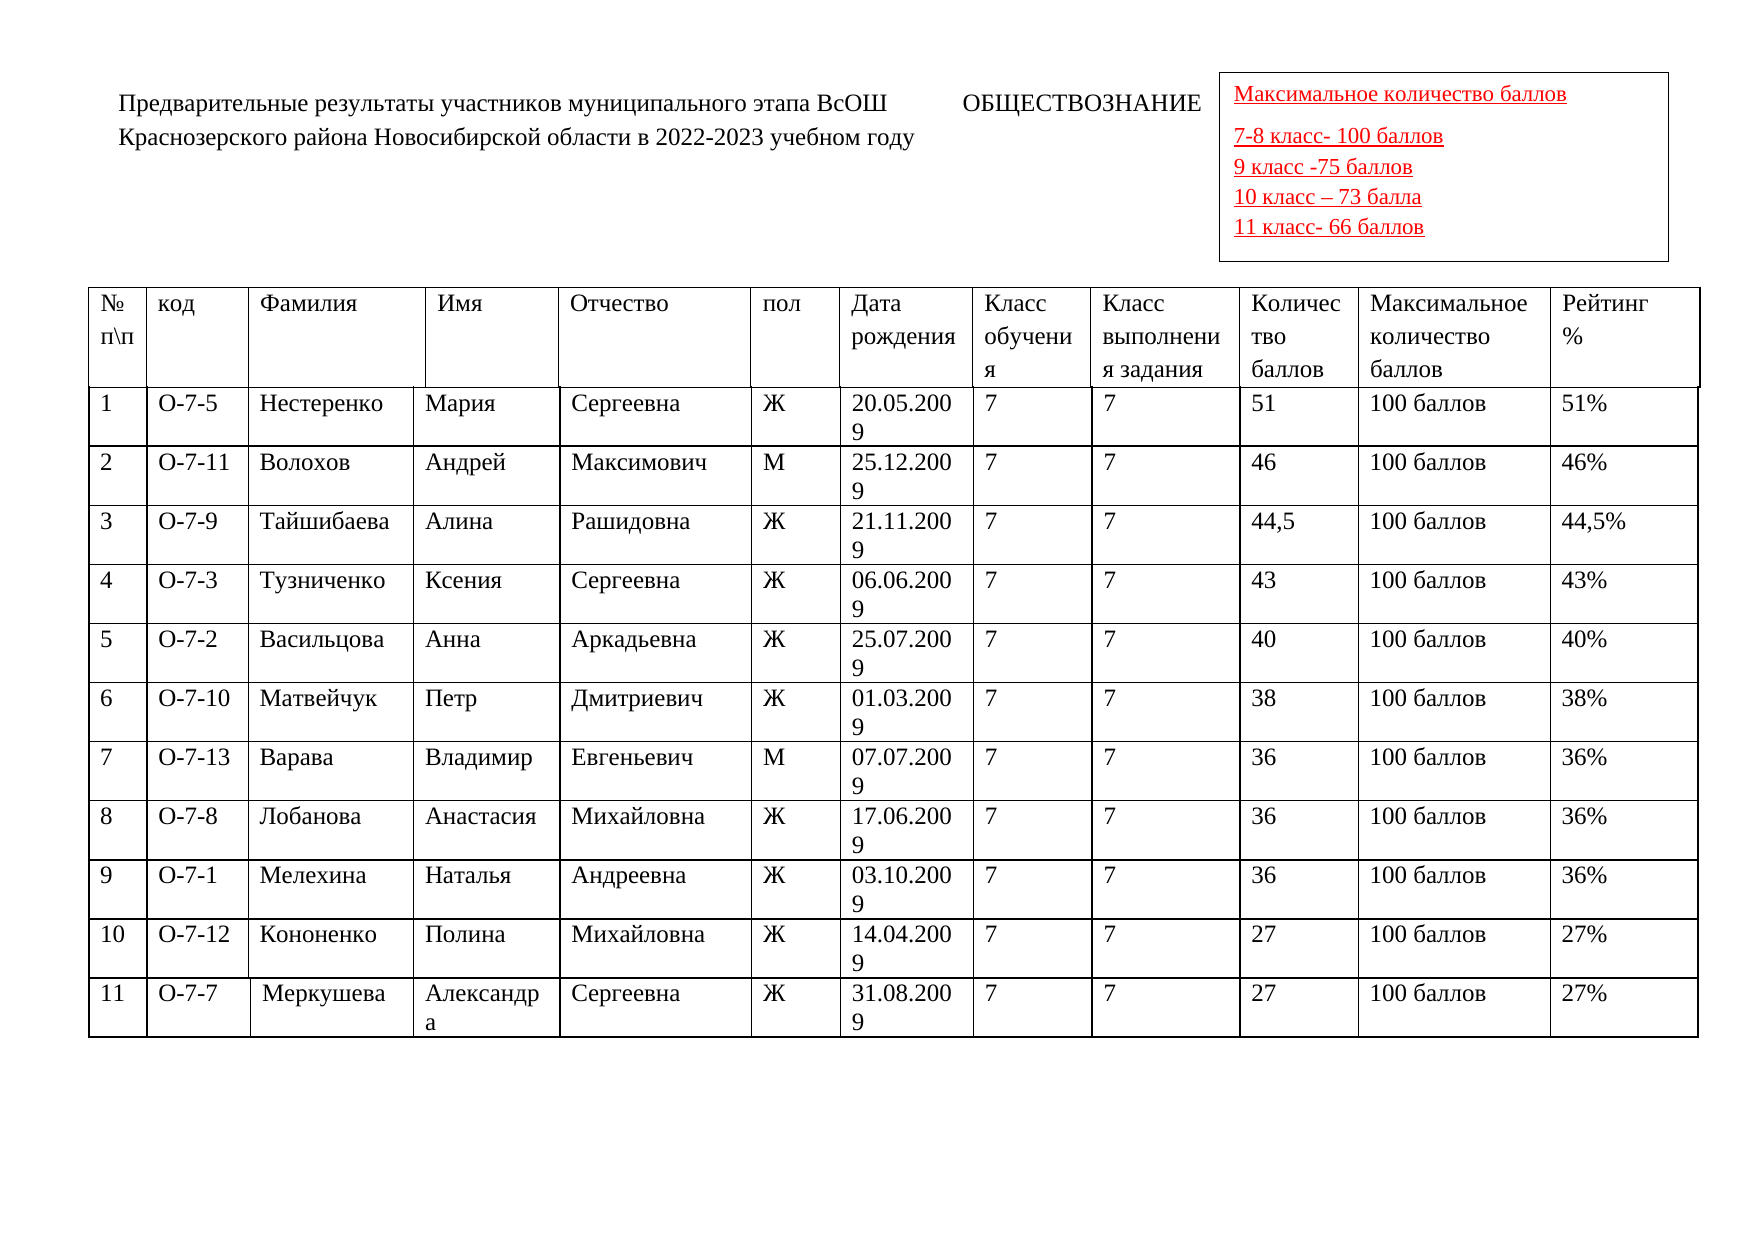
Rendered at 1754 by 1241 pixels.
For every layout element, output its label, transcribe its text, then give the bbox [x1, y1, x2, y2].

table_cell 100 баллов [1359, 388, 1550, 445]
table_cell 7 [1093, 683, 1239, 741]
table_cell 36 [1241, 742, 1358, 800]
table_cell Анна [414, 624, 559, 682]
table_cell 7 [1093, 920, 1239, 977]
table_cell 11 [90, 979, 146, 1036]
table_cell 51 [1241, 388, 1358, 445]
table_cell 07.07.2009 [841, 742, 973, 800]
table_cell Сергеевна [561, 979, 751, 1036]
table_cell Ж [752, 624, 840, 682]
table_cell О-7-7 [148, 979, 250, 1036]
table_cell О-7-9 [148, 506, 248, 563]
table_cell Алина [414, 506, 559, 563]
table_cell Мария [414, 388, 559, 445]
table_cell 100 баллов [1359, 565, 1550, 623]
table_header Рейтинг % [1551, 288, 1699, 386]
table_cell Полина [414, 920, 559, 977]
table_cell 51% [1551, 388, 1697, 445]
table_cell Михайловна [561, 920, 751, 977]
table_cell 100 баллов [1359, 506, 1550, 563]
table_cell О-7-10 [148, 683, 248, 741]
table_header Отчество [559, 288, 750, 386]
table_cell 2 [90, 447, 146, 504]
table_cell 4 [90, 565, 146, 623]
table_cell 36% [1551, 742, 1697, 800]
table_cell 5 [90, 624, 146, 682]
table_cell Анастасия [414, 801, 559, 859]
table_cell Наталья [414, 861, 559, 918]
table_cell 44,5% [1551, 506, 1697, 563]
table_cell Ж [752, 683, 840, 741]
table_cell Евгеньевич [561, 742, 751, 800]
table_cell Андрей [414, 447, 559, 504]
table_cell Ж [752, 861, 840, 918]
table_cell Ж [752, 565, 840, 623]
table_cell О-7-12 [148, 920, 248, 977]
table_cell 21.11.2009 [841, 506, 973, 563]
table_cell 100 баллов [1359, 920, 1550, 977]
table_cell Меркушева [251, 979, 413, 1036]
table_cell 36% [1551, 801, 1697, 859]
table_cell 14.04.2009 [841, 920, 973, 977]
table_header Класс обучения [973, 288, 1090, 386]
table_cell 40% [1551, 624, 1697, 682]
table_cell Владимир [414, 742, 559, 800]
table_cell 06.06.2009 [841, 565, 973, 623]
table_cell Ж [752, 388, 840, 445]
table_cell М [752, 447, 840, 504]
table_cell Андреевна [561, 861, 751, 918]
table_cell 1 [90, 388, 146, 445]
table_cell Ж [752, 801, 840, 859]
table_cell 36% [1551, 861, 1697, 918]
text Краснозерского района Новосибирской области в 2022-2023 учебном году [118, 122, 1218, 150]
table_cell 100 баллов [1359, 624, 1550, 682]
text Предварительные результаты участников муниципального этапа ВсОШ ОБЩЕСТВОЗНАНИЕ [118, 88, 1218, 117]
table_cell Лобанова [249, 801, 413, 859]
table_cell Александра [414, 979, 559, 1036]
table_cell 27 [1241, 920, 1358, 977]
table_cell Волохов [249, 447, 413, 504]
table_cell 20.05.2009 [841, 388, 973, 445]
table_cell 7 [974, 624, 1091, 682]
table_cell Ж [752, 506, 840, 563]
table_cell 7 [974, 801, 1091, 859]
table_cell Кононенко [249, 920, 413, 977]
table_cell 7 [1093, 506, 1239, 563]
table_cell Рашидовна [561, 506, 751, 563]
table_cell О-7-3 [148, 565, 248, 623]
table_cell О-7-8 [148, 801, 248, 859]
table_cell 100 баллов [1359, 683, 1550, 741]
table_cell 7 [90, 742, 146, 800]
table_cell Мелехина [249, 861, 413, 918]
table_cell 17.06.2009 [841, 801, 973, 859]
table_header Количество баллов [1240, 288, 1358, 386]
table_cell Дмитриевич [561, 683, 751, 741]
table_cell 8 [90, 801, 146, 859]
table_header пол [751, 288, 839, 386]
table_cell 40 [1241, 624, 1358, 682]
table_cell 7 [974, 506, 1091, 563]
table_cell Михайловна [561, 801, 751, 859]
table_cell 7 [974, 920, 1091, 977]
table_cell 01.03.2009 [841, 683, 973, 741]
table_header код [147, 288, 248, 386]
table_header Класс выполнения задания [1091, 288, 1239, 386]
table_cell 7 [1093, 801, 1239, 859]
table_header №п\п [89, 288, 146, 386]
table_cell 31.08.2009 [841, 979, 973, 1036]
table_cell 46 [1241, 447, 1358, 504]
table_cell 25.07.2009 [841, 624, 973, 682]
table_cell Максимович [561, 447, 751, 504]
table_cell Ксения [414, 565, 559, 623]
table_cell Сергеевна [561, 388, 751, 445]
table_cell 38 [1241, 683, 1358, 741]
table_cell 9 [90, 861, 146, 918]
table_cell 44,5 [1241, 506, 1358, 563]
table_cell 7 [1093, 447, 1239, 504]
table_cell О-7-5 [148, 388, 248, 445]
table_cell 100 баллов [1359, 979, 1550, 1036]
table_cell 3 [90, 506, 146, 563]
table_cell 10 [90, 920, 146, 977]
table_cell Петр [414, 683, 559, 741]
table_cell 36 [1241, 801, 1358, 859]
table_cell О-7-2 [148, 624, 248, 682]
table_cell О-7-1 [148, 861, 248, 918]
table_cell 46% [1551, 447, 1697, 504]
table_cell 100 баллов [1359, 801, 1550, 859]
table_cell О-7-13 [148, 742, 248, 800]
table_cell 43% [1551, 565, 1697, 623]
table_cell Ж [752, 920, 840, 977]
table_cell 27% [1551, 920, 1697, 977]
table_cell 7 [974, 742, 1091, 800]
table_cell Сергеевна [561, 565, 751, 623]
table_cell 7 [974, 565, 1091, 623]
table_cell 7 [1093, 861, 1239, 918]
table_cell 36 [1241, 861, 1358, 918]
table_cell 27% [1551, 979, 1697, 1036]
table_cell 27 [1241, 979, 1358, 1036]
table_cell 100 баллов [1359, 447, 1550, 504]
table_header Дата рождения [840, 288, 972, 386]
table_cell 43 [1241, 565, 1358, 623]
table_cell 100 баллов [1359, 861, 1550, 918]
table_cell 03.10.2009 [841, 861, 973, 918]
table_cell М [752, 742, 840, 800]
table_cell 7 [974, 861, 1091, 918]
table_cell Тайшибаева [249, 506, 413, 563]
table_cell Аркадьевна [561, 624, 751, 682]
table_cell 25.12.2009 [841, 447, 973, 504]
table_cell Ж [752, 979, 840, 1036]
table_cell 6 [90, 683, 146, 741]
table_cell 7 [974, 683, 1091, 741]
table_cell Нестеренко [249, 388, 413, 445]
table_header Максимальное количество баллов [1359, 288, 1550, 386]
table_cell 7 [974, 447, 1091, 504]
table_cell 100 баллов [1359, 742, 1550, 800]
table_cell 38% [1551, 683, 1697, 741]
table_cell 7 [1093, 565, 1239, 623]
table_cell 7 [1093, 388, 1239, 445]
table_cell Тузниченко [249, 565, 413, 623]
table_cell 7 [974, 388, 1091, 445]
table_cell 7 [1093, 742, 1239, 800]
table_cell Васильцова [249, 624, 413, 682]
table_header Фамилия [249, 288, 425, 386]
table_cell Варава [249, 742, 413, 800]
table_header Имя [426, 288, 558, 386]
table_cell 7 [974, 979, 1091, 1036]
table_cell О-7-11 [148, 447, 248, 504]
table_cell 7 [1093, 624, 1239, 682]
table_cell Матвейчук [249, 683, 413, 741]
table_cell 7 [1093, 979, 1239, 1036]
